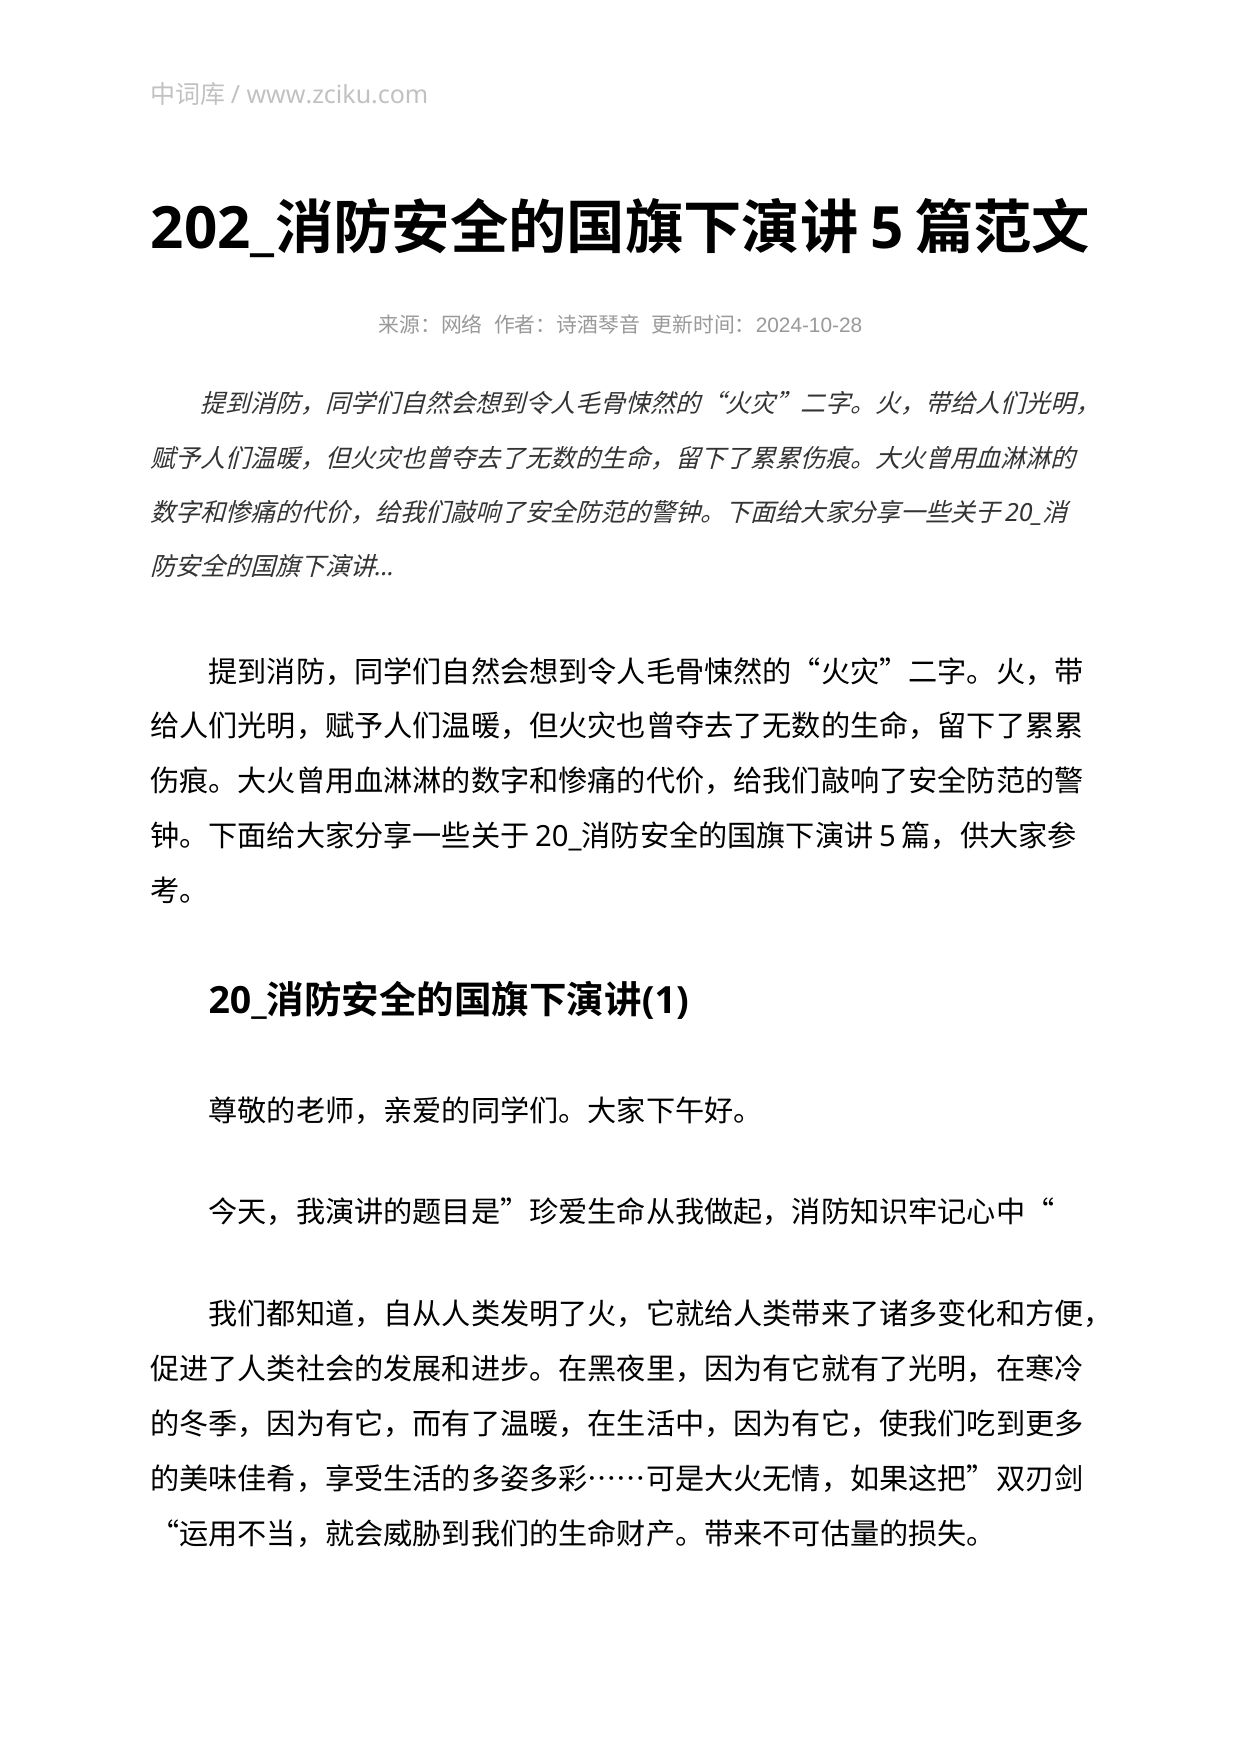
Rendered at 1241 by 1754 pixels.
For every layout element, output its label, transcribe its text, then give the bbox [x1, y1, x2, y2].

text 今天，我演讲的题目是”珍爱生命从我做起，消防知识牢记心中“ [150, 1189, 1090, 1231]
text 20_消防安全的国旗下演讲(1) [150, 969, 1090, 1024]
text 来源：网络 作者：诗酒琴音 更新时间：2024-10-28 [150, 313, 1090, 337]
text 提到消防，同学们自然会想到令人毛骨悚然的“火灾”二字。火，带给人们光明，赋予人们温暖，但火灾也曾夺去了无数的生命，留下了累累伤痕。大火曾用血淋淋的数字和惨痛的代价，给我们敲响了安全防范的警钟。下面给大家分享一些关于20_消防安全的国旗下演讲5篇，供大家参考。 [150, 648, 1090, 910]
subtitle 202_消防安全的国旗下演讲5篇范文 [150, 181, 1090, 266]
text 提到消防，同学们自然会想到令人毛骨悚然的“火灾”二字。火，带给人们光明，赋予人们温暖，但火灾也曾夺去了无数的生命，留下了累累伤痕。大火曾用血淋淋的数字和惨痛的代价，给我们敲响了安全防范的警钟。下面给大家分享一些关于20_消防安全的国旗下演讲... [150, 384, 1090, 583]
text 尊敬的老师，亲爱的同学们。大家下午好。 [150, 1087, 1090, 1129]
text 我们都知道，自从人类发明了火，它就给人类带来了诸多变化和方便，促进了人类社会的发展和进步。在黑夜里，因为有它就有了光明，在寒冷的冬季，因为有它，而有了温暖，在生活中，因为有它，使我们吃到更多的美味佳肴，享受生活的多姿多彩……可是大火无情，如果这把”双刃剑“运用不当，就会威胁到我们的生命财产。带来不可估量的损失。 [150, 1291, 1090, 1553]
